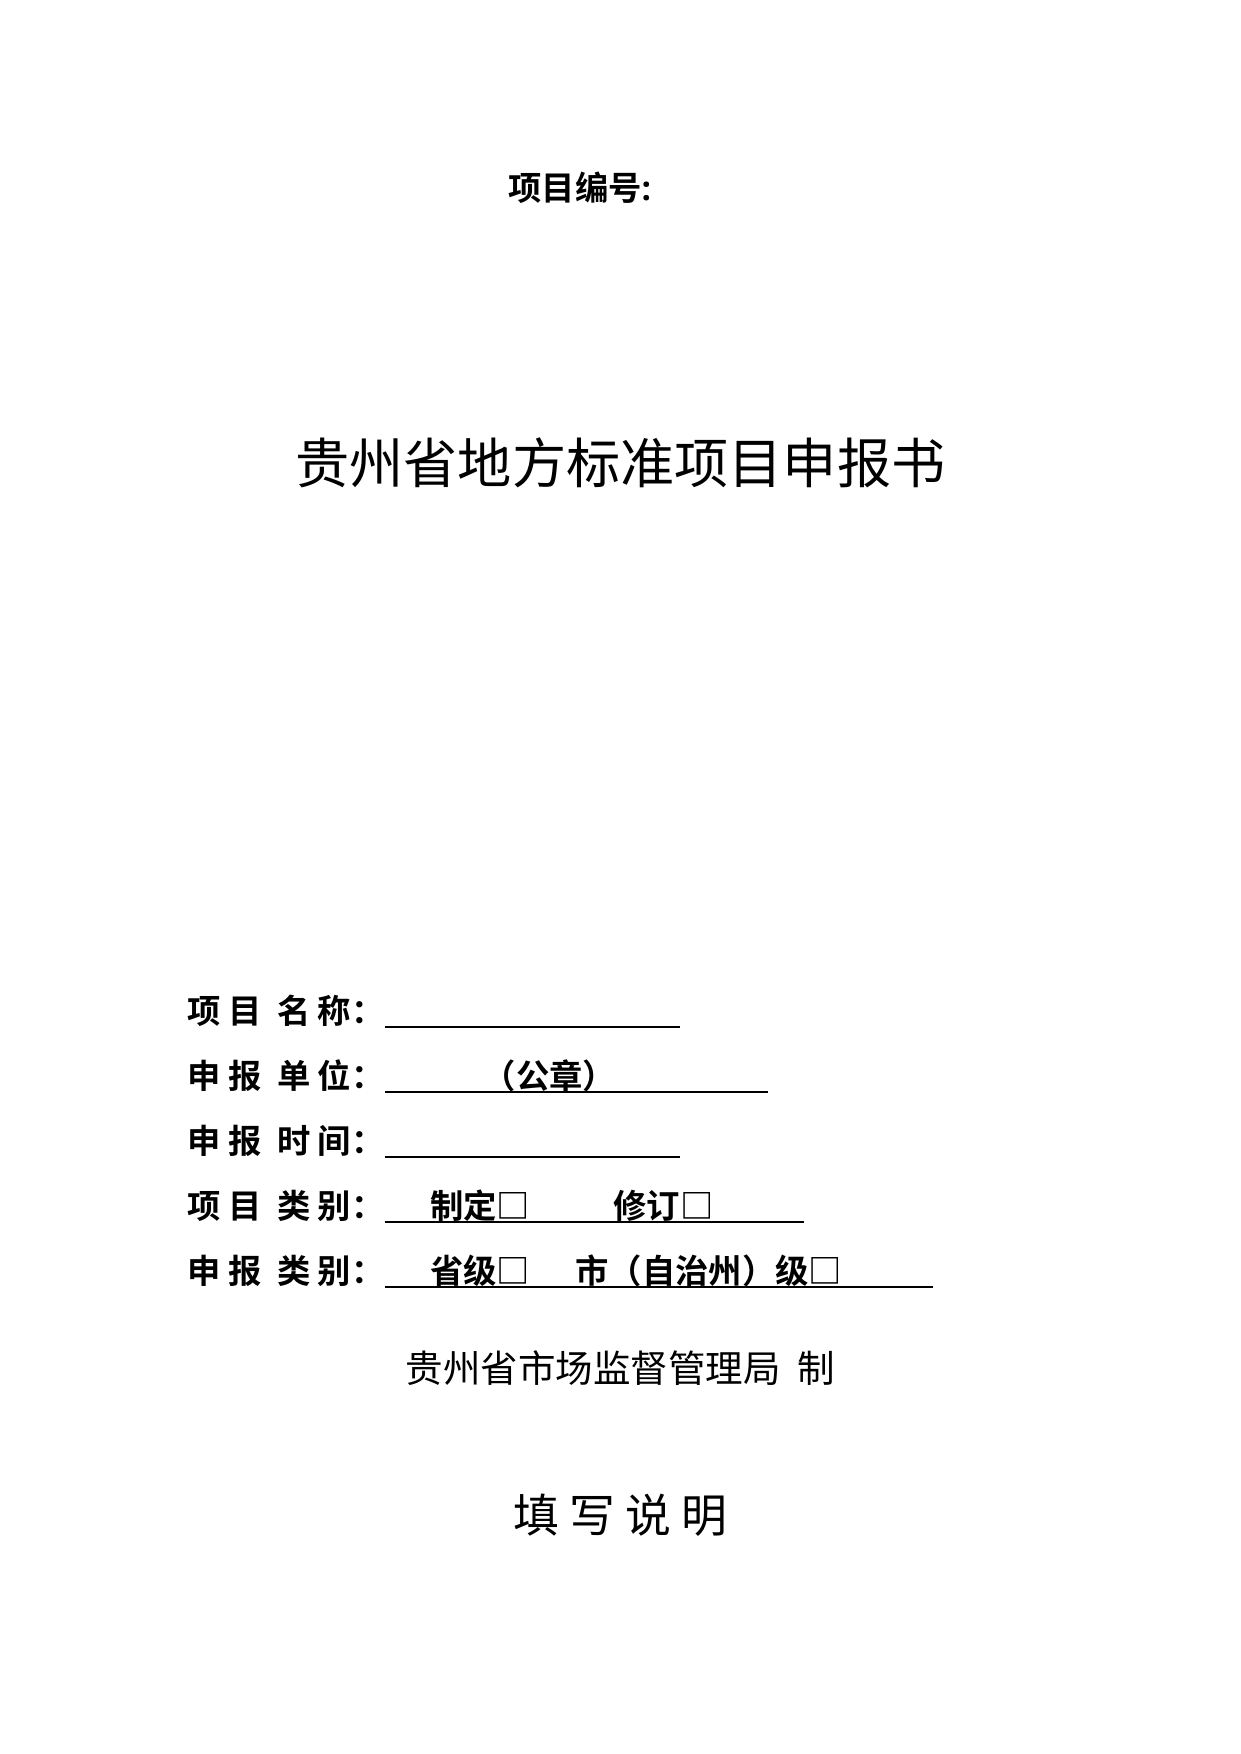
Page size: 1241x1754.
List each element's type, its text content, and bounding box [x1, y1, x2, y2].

text 项目编号: [187, 162, 1053, 210]
text 申 报 类 别： 省级□ 市（自治州）级□ [187, 1236, 1053, 1301]
text 申 报 时 间： [187, 1106, 1053, 1171]
text 填 写 说 明 [187, 1464, 1053, 1561]
text 申 报 单 位： （公章） [187, 1041, 1053, 1106]
text 贵州省地方标准项目申报书 [187, 412, 1053, 509]
text 项 目 类 别： 制定□ 修订□ [187, 1171, 1053, 1236]
text 贵州省市场监督管理局 制 [187, 1334, 1053, 1399]
text 项 目 名 称： [187, 976, 1053, 1041]
